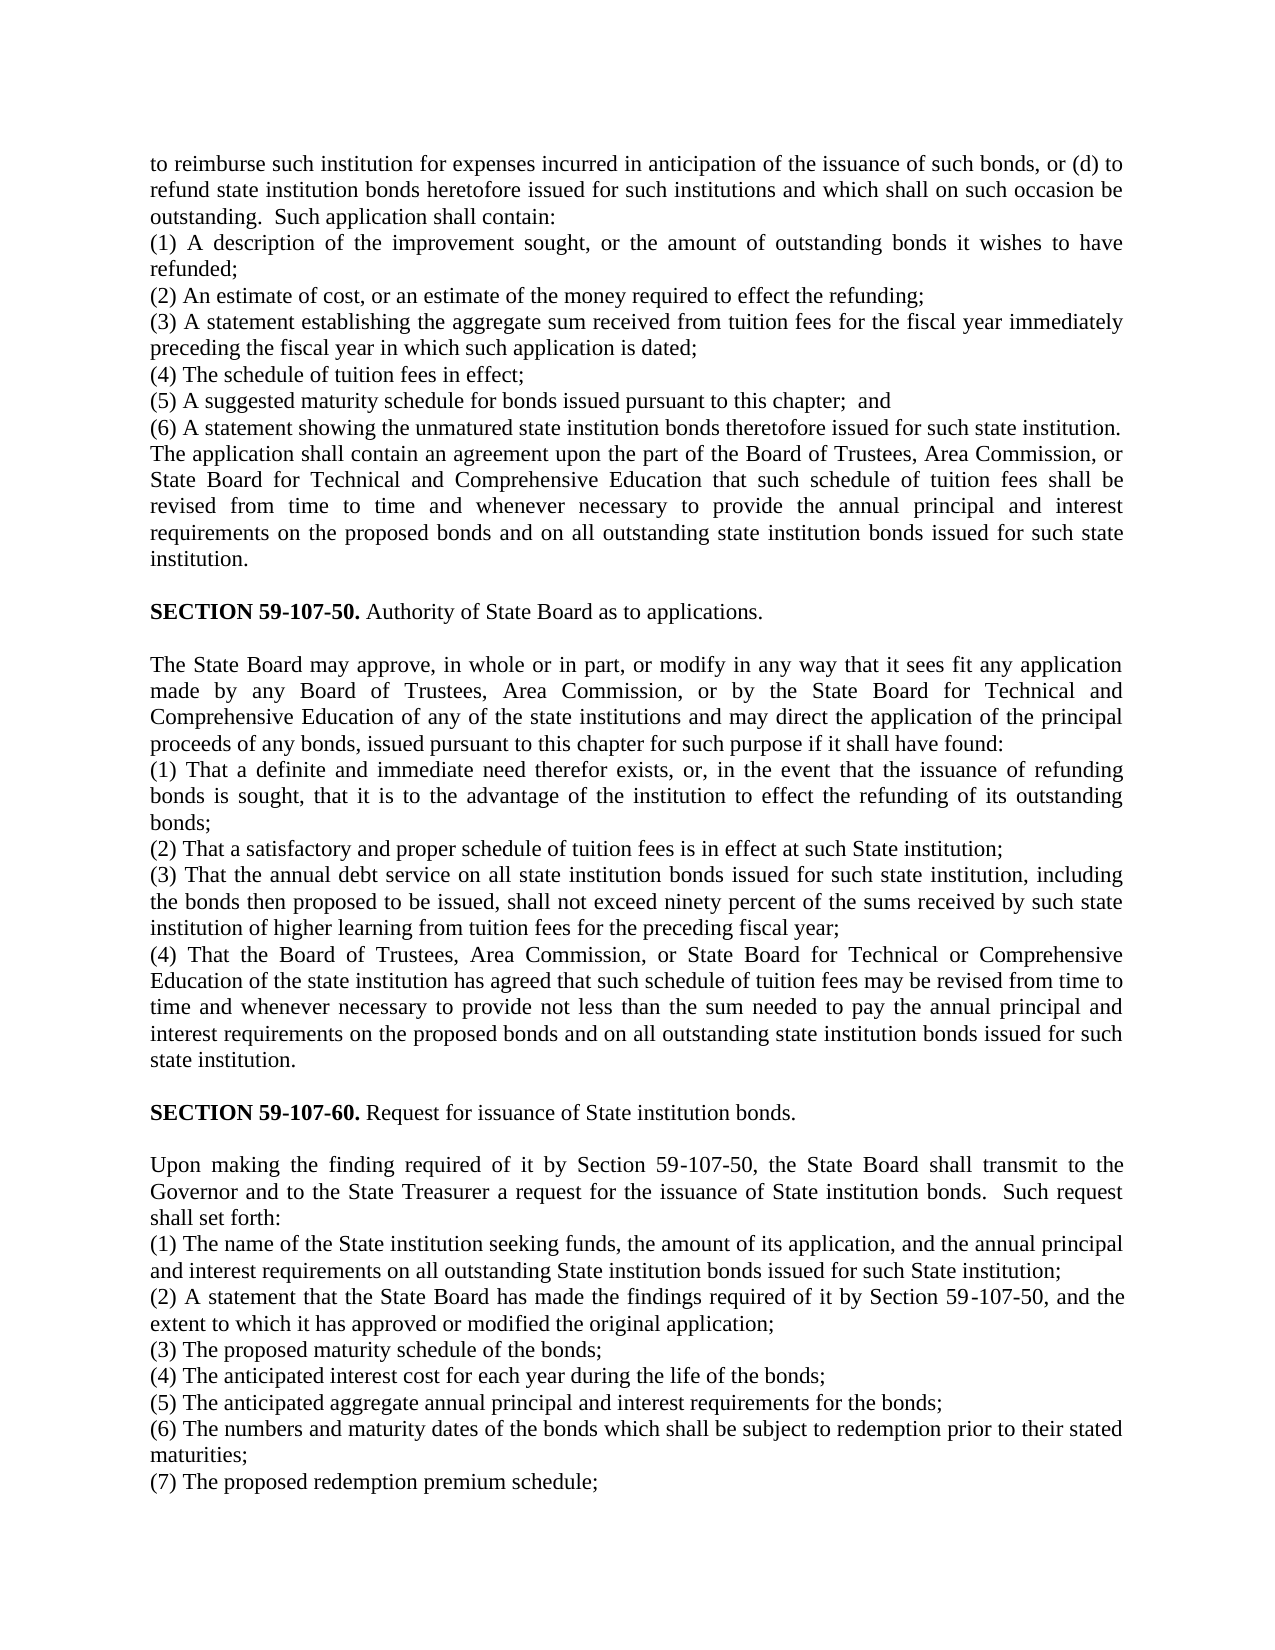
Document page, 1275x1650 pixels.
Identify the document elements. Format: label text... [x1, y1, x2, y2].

text The application shall contain an agreement upon the part of the Board of Trustees, Area Commission, or State Board for Technical and Comprehensive Education that such schedule of tuition fees shall be revised from time to time and whenever necessary to provide the annual principal and interest requirements on the proposed bonds and on all outstanding state institution bonds issued for such state institution. [150, 440, 1125, 572]
text (1) That a definite and immediate need therefor exists, or, in the event that the issuance of refunding bonds is sought, that it is to the advantage of the institution to effect the refunding of its outstanding bonds; [150, 756, 1125, 835]
text (4) The anticipated interest cost for each year during the life of the bonds; [150, 1362, 1125, 1389]
text (5) The anticipated aggregate annual principal and interest requirements for the bonds; [150, 1389, 1125, 1415]
text (1) A description of the improvement sought, or the amount of outstanding bonds it wishes to have refunded; [150, 229, 1125, 282]
text The State Board may approve, in whole or in part, or modify in any way that it sees fit any application made by any Board of Trustees, Area Commission, or by the State Board for Technical and Comprehensive Education of any of the state institutions and may direct the application of the principal proceeds of any bonds, issued pursuant to this chapter for such purpose if it shall have found: [150, 651, 1125, 756]
text (4) That the Board of Trustees, Area Commission, or State Board for Technical or Comprehensive Education of the state institution has agreed that such schedule of tuition fees may be revised from time to time and whenever necessary to provide not less than the sum needed to pay the annual principal and interest requirements on the proposed bonds and on all outstanding state institution bonds issued for such state institution. [150, 941, 1125, 1072]
text (6) A statement showing the unmatured state institution bonds theretofore issued for such state institution. [150, 413, 1125, 440]
text (3) The proposed maturity schedule of the bonds; [150, 1336, 1125, 1362]
text (3) A statement establishing the aggregate sum received from tuition fees for the fiscal year immediately preceding the fiscal year in which such application is dated; [150, 308, 1125, 361]
text (5) A suggested maturity schedule for bonds issued pursuant to this chapter; and [150, 387, 1125, 413]
text (4) The schedule of tuition fees in effect; [150, 361, 1125, 387]
text (3) That the annual debt service on all state institution bonds issued for such state institution, including the bonds then proposed to be issued, shall not exceed ninety percent of the sums received by such state institution of higher learning from tuition fees for the preceding fiscal year; [150, 862, 1125, 941]
text SECTION 59-107-50. Authority of State Board as to applications. [150, 598, 1125, 624]
text SECTION 59-107-60. Request for issuance of State institution bonds. [150, 1099, 1125, 1125]
text (7) The proposed redemption premium schedule; [150, 1468, 1125, 1494]
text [150, 150, 1125, 229]
text (2) An estimate of cost, or an estimate of the money required to effect the refunding; [150, 282, 1125, 308]
text (2) A statement that the State Board has made the findings required of it by Section 59-107-50, and the extent to which it has approved or modified the original application; [150, 1283, 1125, 1336]
text (1) The name of the State institution seeking funds, the amount of its application, and the annual principal and interest requirements on all outstanding State institution bonds issued for such State institution; [150, 1231, 1125, 1283]
text (6) The numbers and maturity dates of the bonds which shall be subject to redemption prior to their stated maturities; [150, 1415, 1125, 1468]
text (2) That a satisfactory and proper schedule of tuition fees is in effect at such State institution; [150, 835, 1125, 862]
text Upon making the finding required of it by Section 59-107-50, the State Board shall transmit to the Governor and to the State Treasurer a request for the issuance of State institution bonds. Such request shall set forth: [150, 1151, 1125, 1231]
